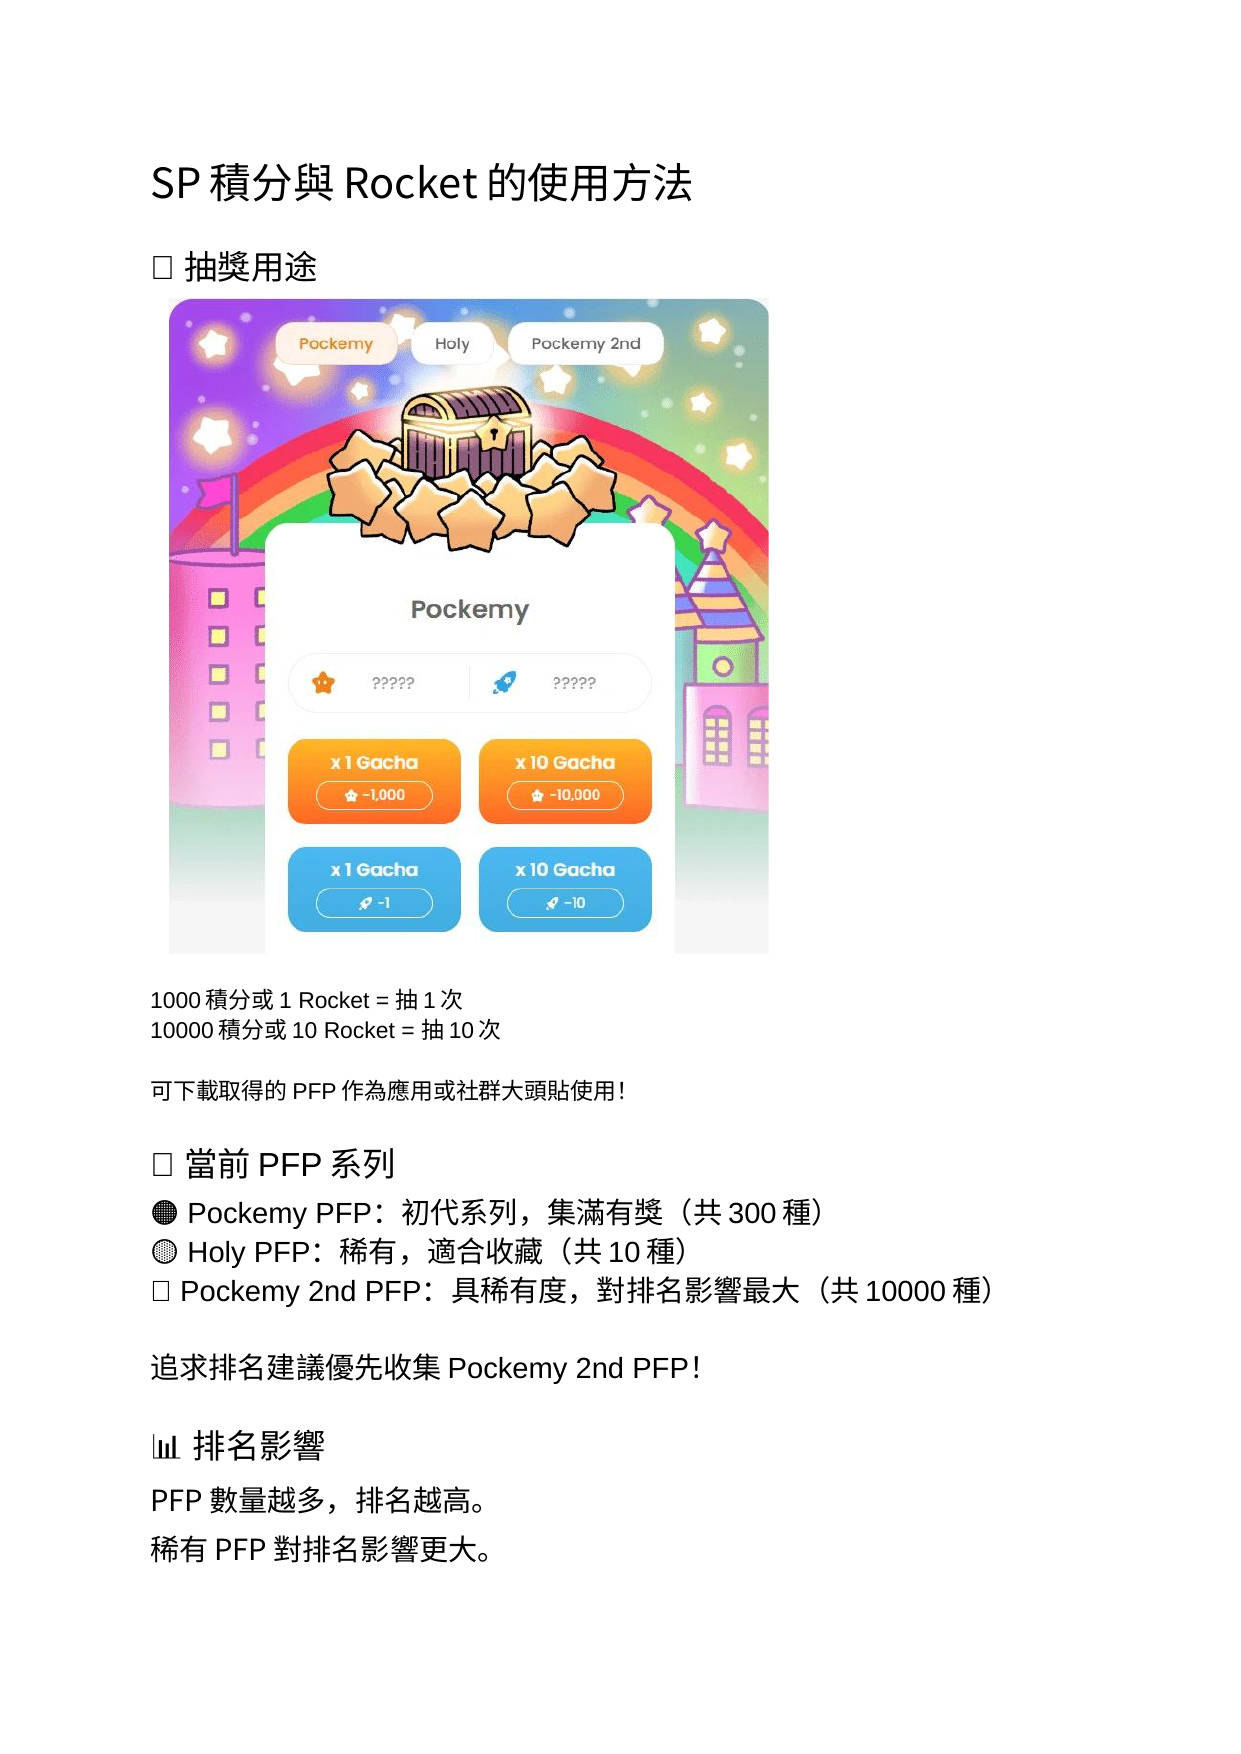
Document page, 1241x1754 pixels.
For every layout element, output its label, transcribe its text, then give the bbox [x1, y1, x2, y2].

subtitle SP積分與Rocket的使用方法 [150, 150, 1090, 210]
text 🟠 Pockemy PFP：初代系列，集滿有獎（共300種） 🟡 Holy PFP：稀有，適合收藏（共10種） 🔷 Pockemy 2nd PFP：具稀有度，對排名影響最大（共10000種） 追求排名建議優先收集Pockemy 2nd PFP！ [150, 1196, 1090, 1384]
subtitle 🎯 抽獎用途 [150, 248, 1090, 286]
subtitle 🧩 當前PFP系列 [150, 1146, 1090, 1184]
subtitle 📊 排名影響 [150, 1427, 1090, 1465]
picture [168, 298, 769, 954]
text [150, 1478, 1090, 1568]
